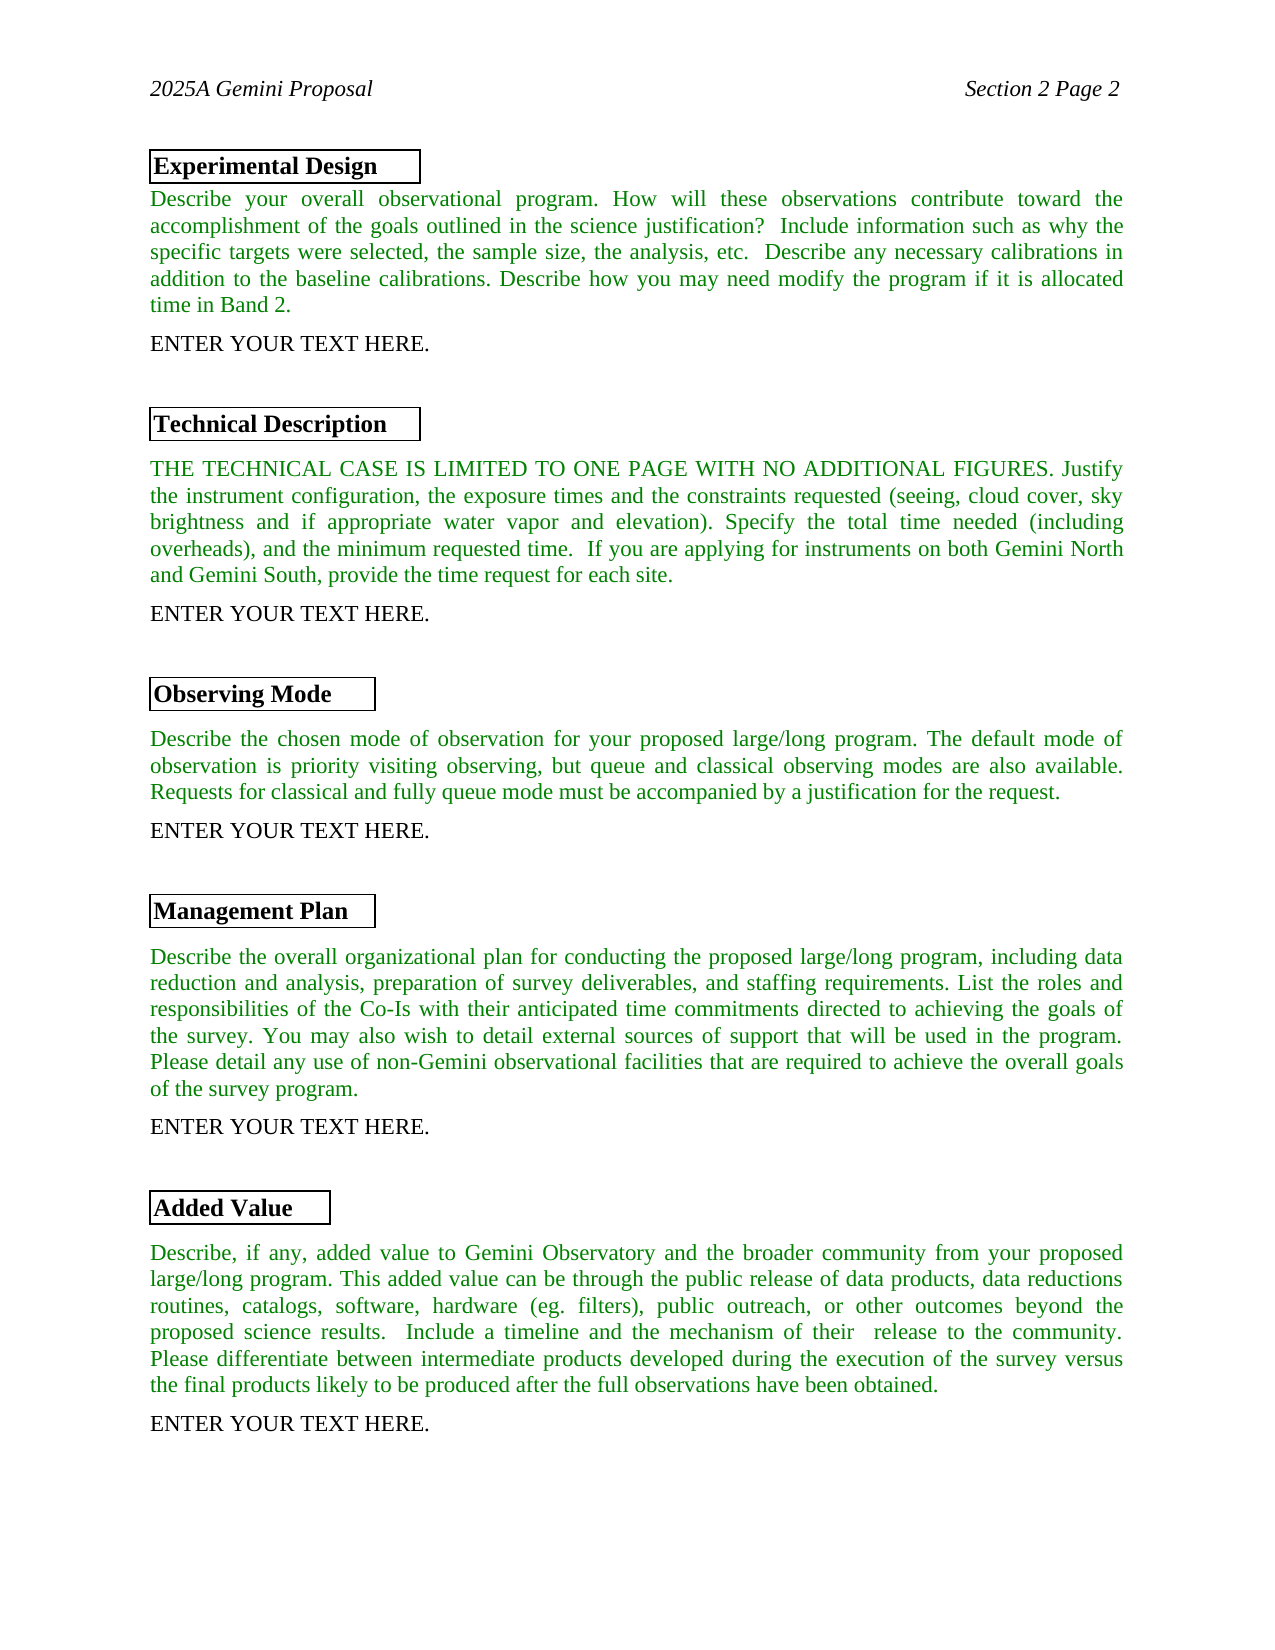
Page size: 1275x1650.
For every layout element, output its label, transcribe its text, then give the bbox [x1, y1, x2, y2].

text THE TECHNICAL CASE IS LIMITED TO ONE PAGE WITH NO ADDITIONAL FIGURES. Justify the instrument configuration, the exposure times and the constraints requested (seeing, cloud cover, sky brightness and if appropriate water vapor and elevation). Specify the total time needed (including overheads), and the minimum requested time. If you are applying for instruments on both Gemini North and Gemini South, provide the time request for each site. [150, 456, 1125, 587]
text ENTER YOUR TEXT HERE. [150, 1113, 1125, 1140]
text ENTER YOUR TEXT HERE. [150, 817, 1125, 843]
text ENTER YOUR TEXT HERE. [150, 1410, 1125, 1436]
text Describe the chosen mode of observation for your proposed large/long program. The default mode of observation is priority visiting observing, but queue and classical observing modes are also available. Requests for classical and fully queue mode must be accompanied by a justification for the request. [150, 726, 1125, 804]
text Describe the overall organizational plan for conducting the proposed large/long program, including data reduction and analysis, preparation of survey deliverables, and staffing requirements. List the roles and responsibilities of the Co-Is with their anticipated time commitments directed to achieving the goals of the survey. You may also wish to detail external sources of support that will be used in the program. Please detail any use of non-Gemini observational facilities that are required to achieve the overall goals of the survey program. [150, 943, 1125, 1101]
text ENTER YOUR TEXT HERE. [150, 600, 1125, 626]
text Describe your overall observational program. How will these observations contribute toward the accomplishment of the goals outlined in the science justification? Include information such as why the specific targets were selected, the sample size, the analysis, etc. Describe any necessary calibrations in addition to the baseline calibrations. Describe how you may need modify the program if it is allocated time in Band 2. [150, 186, 1125, 317]
text Describe, if any, added value to Gemini Observatory and the broader community from your proposed large/long program. This added value can be through the public release of data products, data reductions routines, catalogs, software, hardware (eg. filters), public outreach, or other outcomes beyond the proposed science results. Include a timeline and the mechanism of their release to the community. Please differentiate between intermediate products developed during the execution of the survey versus the final products likely to be produced after the full observations have been obtained. [150, 1239, 1125, 1397]
text ENTER YOUR TEXT HERE. [150, 330, 1125, 356]
